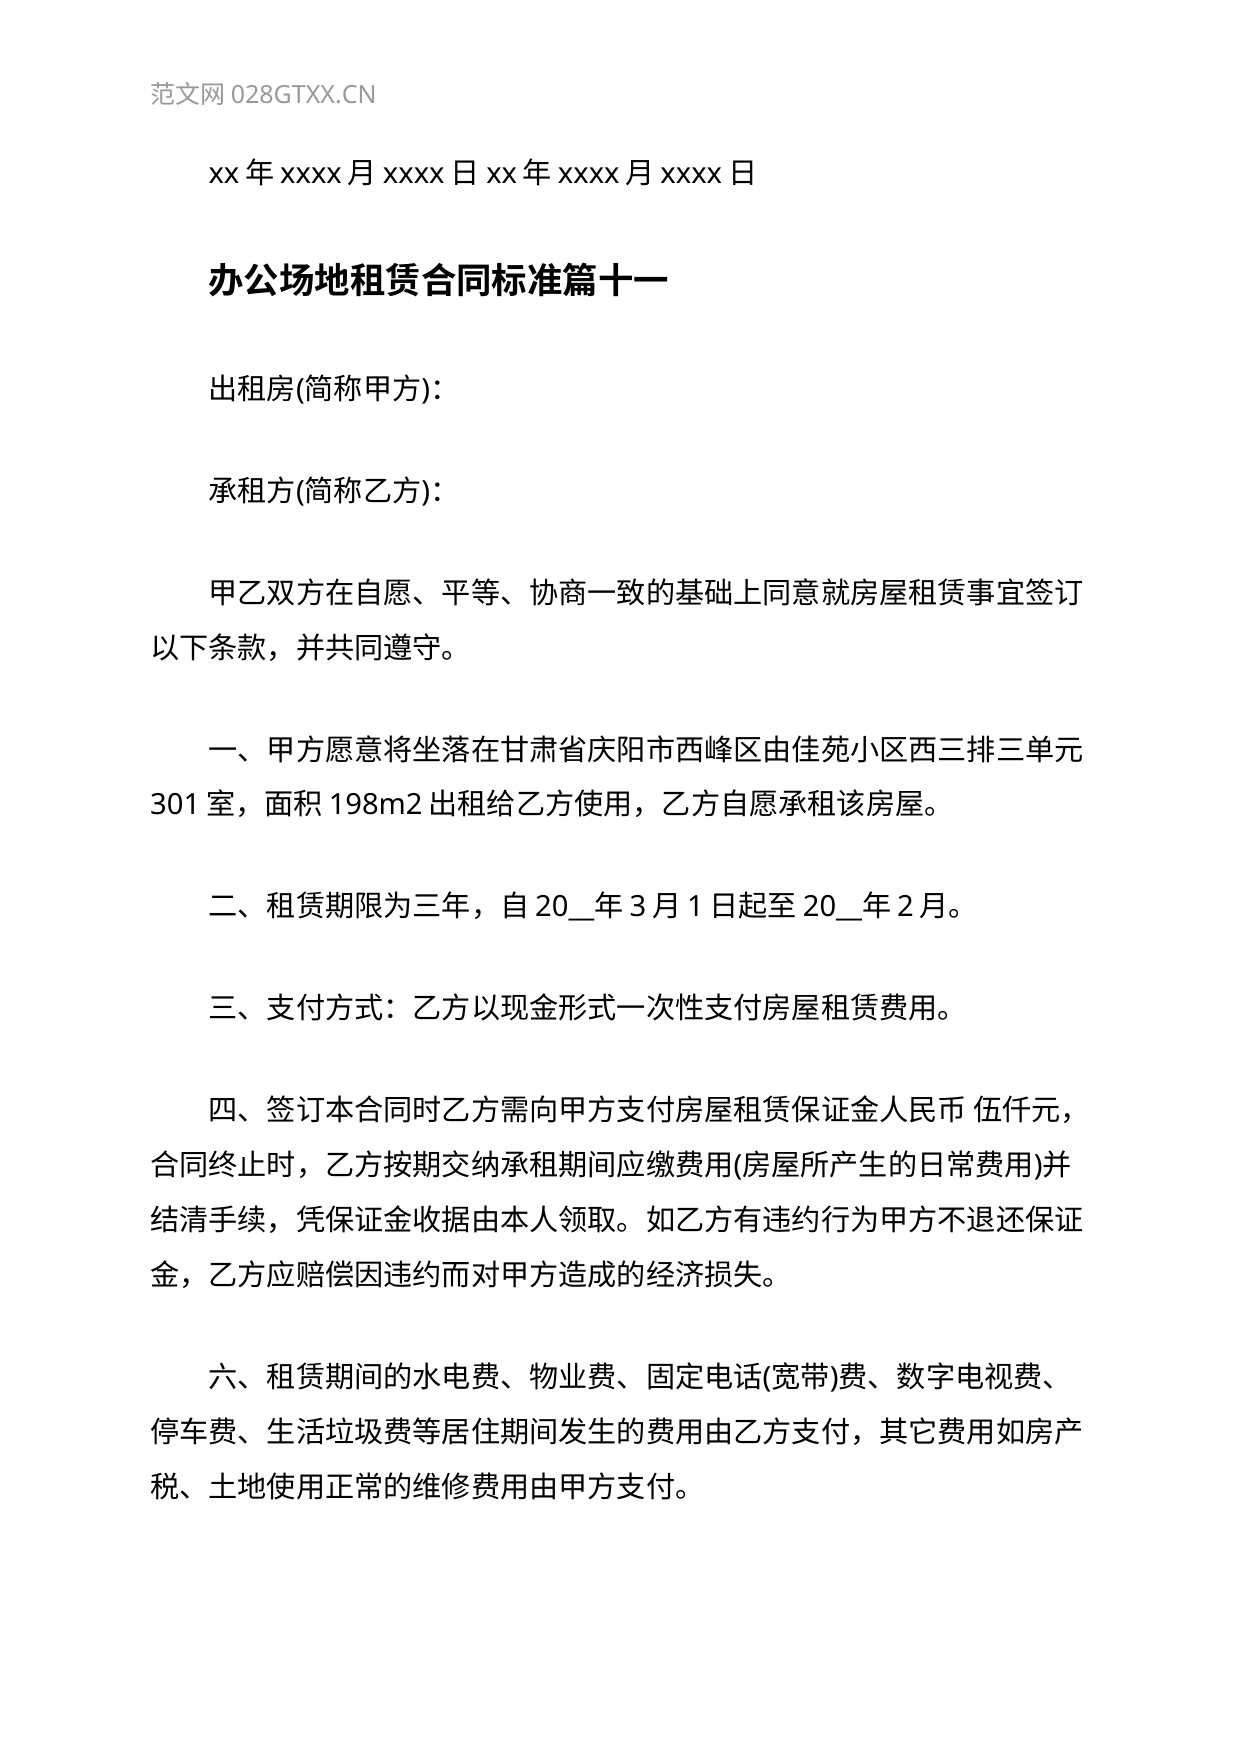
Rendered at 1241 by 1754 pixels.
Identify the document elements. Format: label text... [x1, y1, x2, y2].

text 二、租赁期限为三年，自20__年3月1日起至20__年2月。 [150, 883, 1090, 925]
text 四、签订本合同时乙方需向甲方支付房屋租赁保证金人民币 伍仟元，合同终止时，乙方按期交纳承租期间应缴费用(房屋所产生的日常费用)并结清手续，凭保证金收据由本人领取。如乙方有违约行为甲方不退还保证金，乙方应赔偿因违约而对甲方造成的经济损失。 [150, 1087, 1090, 1294]
text 承租方(简称乙方)： [150, 467, 1090, 510]
text 一、甲方愿意将坐落在甘肃省庆阳市西峰区由佳苑小区西三排三单元301室，面积198m2出租给乙方使用，乙方自愿承租该房屋。 [150, 726, 1090, 823]
text 办公场地租赁合同标准篇十一 [150, 252, 1090, 303]
text 三、支付方式：乙方以现金形式一次性支付房屋租赁费用。 [150, 985, 1090, 1027]
text 出租房(简称甲方)： [150, 365, 1090, 408]
text xx年xxxx月xxxx日 xx年xxxx月xxxx日 [150, 150, 1090, 192]
text 甲乙双方在自愿、平等、协商一致的基础上同意就房屋租赁事宜签订以下条款，并共同遵守。 [150, 569, 1090, 667]
text 六、租赁期间的水电费、物业费、固定电话(宽带)费、数字电视费、停车费、生活垃圾费等居住期间发生的费用由乙方支付，其它费用如房产税、土地使用正常的维修费用由甲方支付。 [150, 1353, 1090, 1505]
